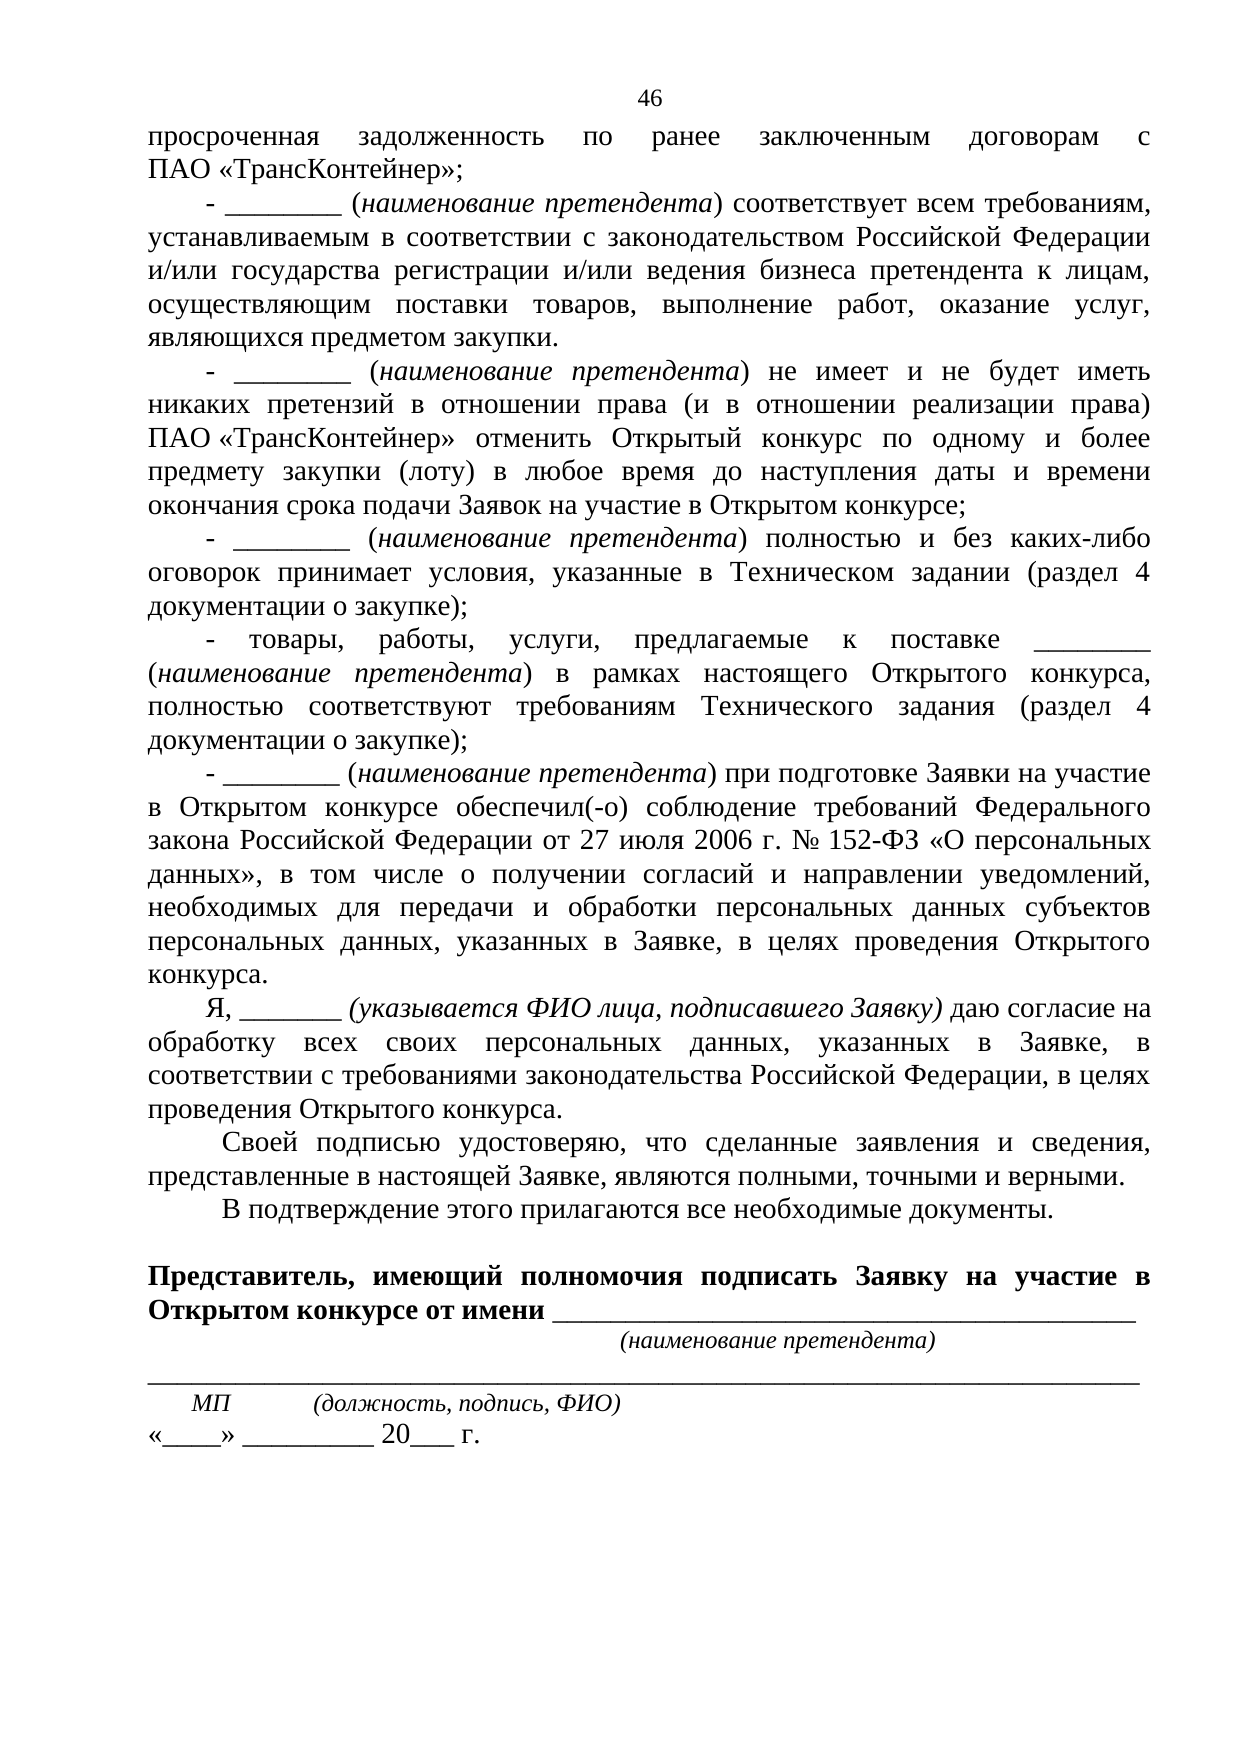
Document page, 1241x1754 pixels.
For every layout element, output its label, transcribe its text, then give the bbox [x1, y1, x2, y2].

text - товары, работы, услуги, предлагаемые к поставке ________ (наименование претендента) в рамках настоящего Открытого конкурса, полностью соответствуют требованиям Технического задания (раздел 4 документации о закупке); [148, 621, 1152, 755]
text ____________________________________________________________________ [148, 1354, 1152, 1388]
text Представитель, имеющий полномочия подписать Заявку на участие в Открытом конкурсе от имени ________________________________________ [148, 1258, 1152, 1326]
text Своей подписью удостоверяю, что сделанные заявления и сведения, представленные в настоящей Заявке, являются полными, точными и верными. [148, 1124, 1152, 1191]
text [148, 118, 1152, 185]
text МП (должность, подпись, ФИО) [148, 1388, 1152, 1417]
text - ________ (наименование претендента) соответствует всем требованиям, устанавливаемым в соответствии с законодательством Российской Федерации и/или государства регистрации и/или ведения бизнеса претендента к лицам, осуществляющим поставки товаров, выполнение работ, оказание услуг, являющихся предметом закупки. [148, 185, 1152, 353]
text (наименование претендента) [148, 1326, 1152, 1354]
text - ________ (наименование претендента) не имеет и не будет иметь никаких претензий в отношении права (и в отношении реализации права) ПАО «ТрансКонтейнер» отменить Открытый конкурс по одному и более предмету закупки (лоту) в любое время до наступления даты и времени окончания срока подачи Заявок на участие в Открытом конкурсе; [148, 353, 1152, 521]
text Я, _______ (указывается ФИО лица, подписавшего Заявку) даю согласие на обработку всех своих персональных данных, указанных в Заявке, в соответствии с требованиями законодательства Российской Федерации, в целях проведения Открытого конкурса. [148, 990, 1152, 1124]
text «____» _________ 20___ г. [148, 1417, 1152, 1450]
text - ________ (наименование претендента) при подготовке Заявки на участие в Открытом конкурсе обеспечил(-о) соблюдение требований Федерального закона Российской Федерации от 27 июля 2006 г. № 152-ФЗ «О персональных данных», в том числе о получении согласий и направлении уведомлений, необходимых для передачи и обработки персональных данных субъектов персональных данных, указанных в Заявке, в целях проведения Открытого конкурса. [148, 755, 1152, 990]
text В подтверждение этого прилагаются все необходимые документы. [148, 1191, 1152, 1225]
text - ________ (наименование претендента) полностью и без каких-либо оговорок принимает условия, указанные в Техническом задании (раздел 4 документации о закупке); [148, 521, 1152, 621]
